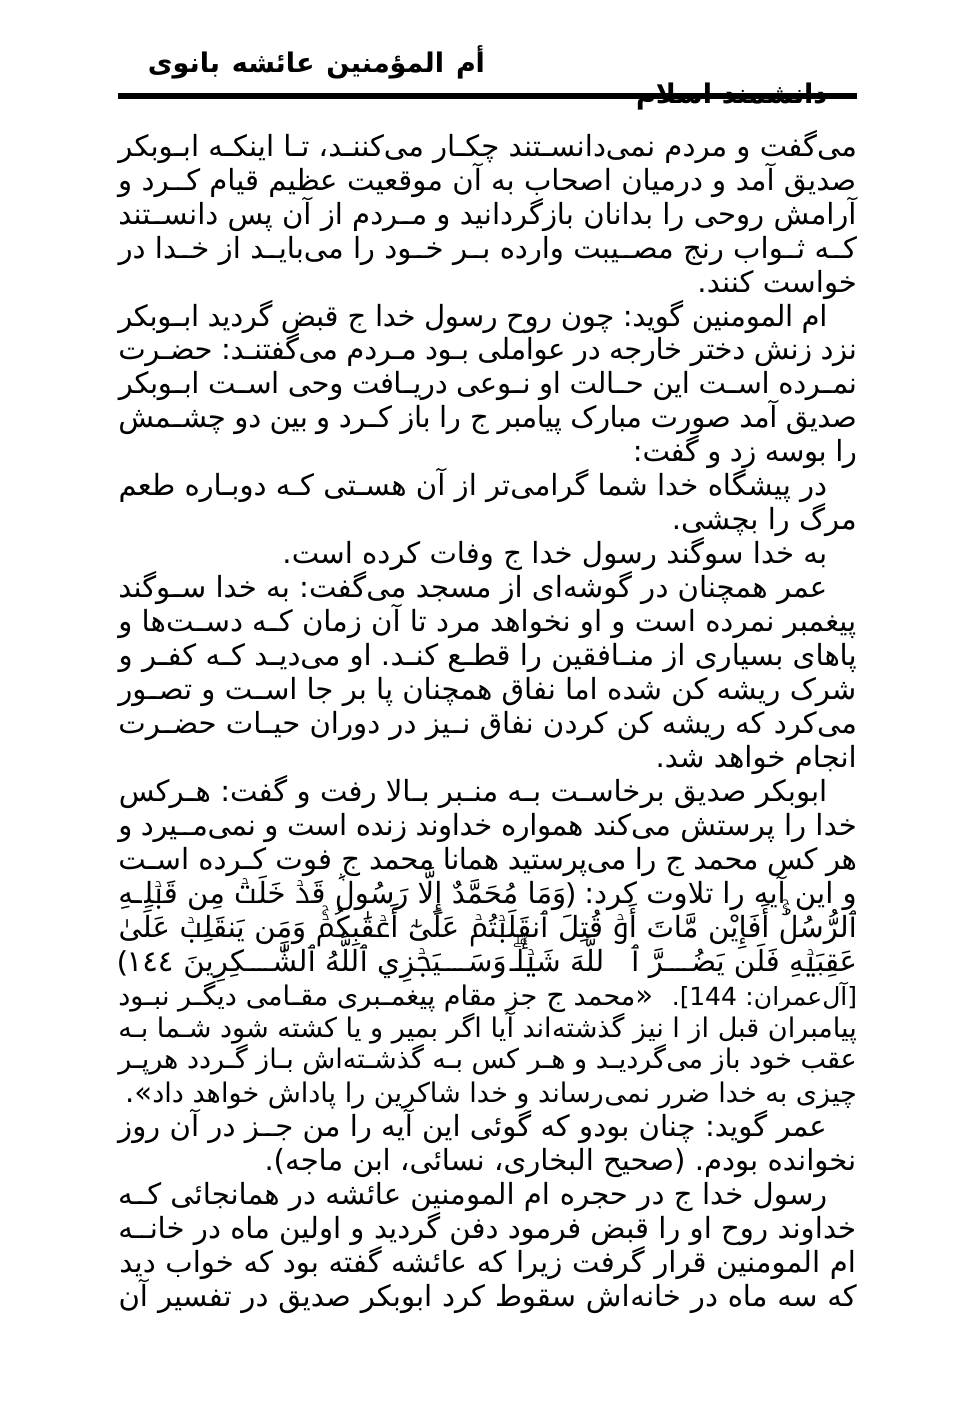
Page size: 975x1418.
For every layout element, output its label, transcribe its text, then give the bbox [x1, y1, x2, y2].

text عمر گوید: چنان بودو که گوئی این آیه را من جز در آن روز نخوانده بودم. (صحیح البخاری، نسائی، ابن ماجه). [118, 1109, 857, 1177]
text عمر همچنان در گوشه‌ای از مسجد می‌گفت: به خدا سوگند پیغمبر نمرده است و او نخواهد مرد تا آن زمان که دست‌ها و پاهای بسیاری از منافقین را قطع کند. او می‌دید که کفر و شرک ریشه کن شده اما نفاق همچنان پا بر جا است و تصور می‌کرد که ریشه کن کردن نفاق نیز در دوران حیات حضرت انجام خواهد شد. [118, 571, 857, 774]
text ام المومنین گوید: چون روح رسول خدا ج قبض گردید ابوبکر نزد زنش دختر خارجه در عواملی بود مردم می‌گفتند: حضرت نمرده است این حالت او نوعی دریافت وحی است ابوبکر صدیق آمد صورت مبارک پیامبر ج را باز کرد و بین دو چشمش را بوسه زد و گفت: [118, 299, 857, 469]
text ابوبکر صدیق برخاست به منبر بالا رفت و گفت: هرکس خدا را پرستش می‌کند همواره خداوند زنده است و نمی‌‌میرد و هر کس محمد ج را می‌پرستید همانا محمد ج فوت کرده است و این آیه را تلاوت کرد: ﴿وَمَا مُحَمَّدٌ إِلَّا رَسُولٞ قَدۡ خَلَتۡ مِن قَبۡلِهِ ٱلرُّسُلُۚ أَفَإِيْن مَّاتَ أَوۡ قُتِلَ ٱنقَلَبۡتُمۡ عَلَىٰٓ أَعۡقَٰبِكُمۡۚ وَمَن يَنقَلِبۡ عَلَىٰ عَقِبَيۡهِ فَلَن يَضُرَّ ٱللَّهَ شَيۡ‍ٔٗاۗ وَسَيَجۡزِي ٱللَّهُ ٱلشَّٰكِرِينَ ١٤٤﴾ [آل‌عمران: 144]. «محمد ج جز مقام پیغمبری مقامی دیگر نبود پیامبران قبل از ا نیز گذشته‌اند آیا اگر بمیر و یا کشته شود شما به عقب خود باز می‌گردید و هر کس به گذشته‌اش باز گردد هرپر چیزی به خدا ضرر نمی‌رساند و خدا شاکرین را پاداش خواهد داد». [118, 774, 857, 1109]
text در پیشگاه خدا شما گرامی‌تر از آن هستی که دوباره طعم مرگ را بچشی. [118, 469, 857, 537]
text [118, 129, 857, 299]
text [118, 1177, 857, 1313]
text به خدا سوگند رسول خدا ج وفات کرده است. [118, 537, 857, 571]
